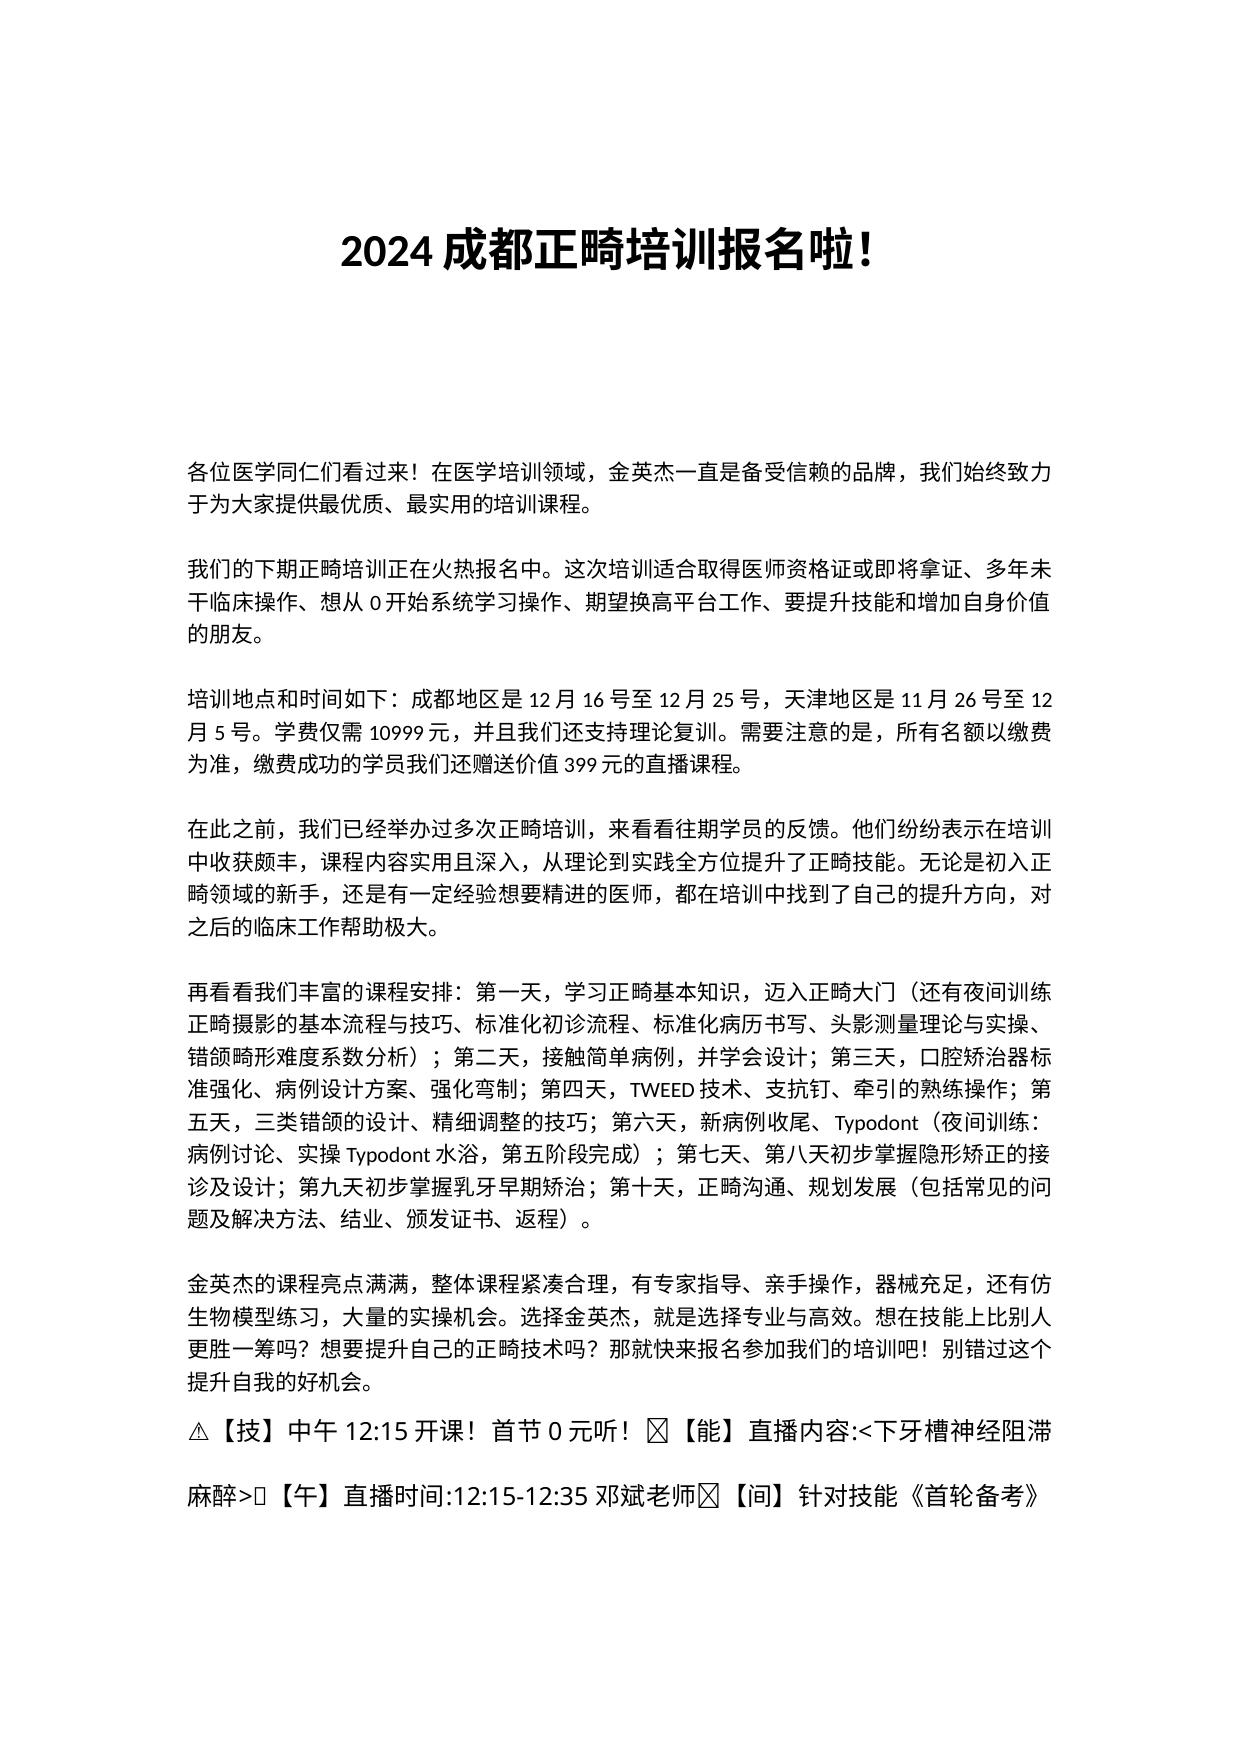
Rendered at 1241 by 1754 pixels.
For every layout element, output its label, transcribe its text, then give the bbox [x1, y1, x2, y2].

text 在此之前，我们已经举办过多次正畸培训，来看看往期学员的反馈。他们纷纷表示在培训中收获颇丰，课程内容实用且深入，从理论到实践全方位提升了正畸技能。无论是初入正畸领域的新手，还是有一定经验想要精进的医师，都在培训中找到了自己的提升方向，对之后的临床工作帮助极大。 [187, 812, 1053, 942]
text 各位医学同仁们看过来！在医学培训领域，金英杰一直是备受信赖的品牌，我们始终致力于为大家提供最优质、最实用的培训课程。 [187, 454, 1053, 519]
text 我们的下期正畸培训正在火热报名中。这次培训适合取得医师资格证或即将拿证、多年未干临床操作、想从0开始系统学习操作、期望换高平台工作、要提升技能和增加自身价值的朋友。 [187, 552, 1053, 649]
text 金英杰的课程亮点满满，整体课程紧凑合理，有专家指导、亲手操作，器械充足，还有仿生物模型练习，大量的实操机会。选择金英杰，就是选择专业与高效。想在技能上比别人更胜一筹吗？想要提升自己的正畸技术吗？那就快来报名参加我们的培训吧！别错过这个提升自我的好机会。 [187, 1267, 1053, 1397]
text 再看看我们丰富的课程安排：第一天，学习正畸基本知识，迈入正畸大门（还有夜间训练：正畸摄影的基本流程与技巧、标准化初诊流程、标准化病历书写、头影测量理论与实操、错颌畸形难度系数分析）；第二天，接触简单病例，并学会设计；第三天，口腔矫治器标准强化、病例设计方案、强化弯制；第四天，TWEED技术、支抗钉、牵引的熟练操作；第五天，三类错颌的设计、精细调整的技巧；第六天，新病例收尾、Typodont（夜间训练：病例讨论、实操Typodont水浴，第五阶段完成）；第七天、第八天初步掌握隐形矫正的接诊及设计；第九天初步掌握乳牙早期矫治；第十天，正畸沟通、规划发展（包括常见的问题及解决方法、结业、颁发证书、返程）。 [187, 974, 1053, 1234]
subtitle 2024成都正畸培训报名啦！ [187, 197, 1053, 295]
text 培训地点和时间如下：成都地区是12月16号至12月25号，天津地区是11月26号至12月5号。学费仅需10999元，并且我们还支持理论复训。需要注意的是，所有名额以缴费为准，缴费成功的学员我们还赠送价值399元的直播课程。 [187, 682, 1053, 779]
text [187, 1397, 1053, 1527]
